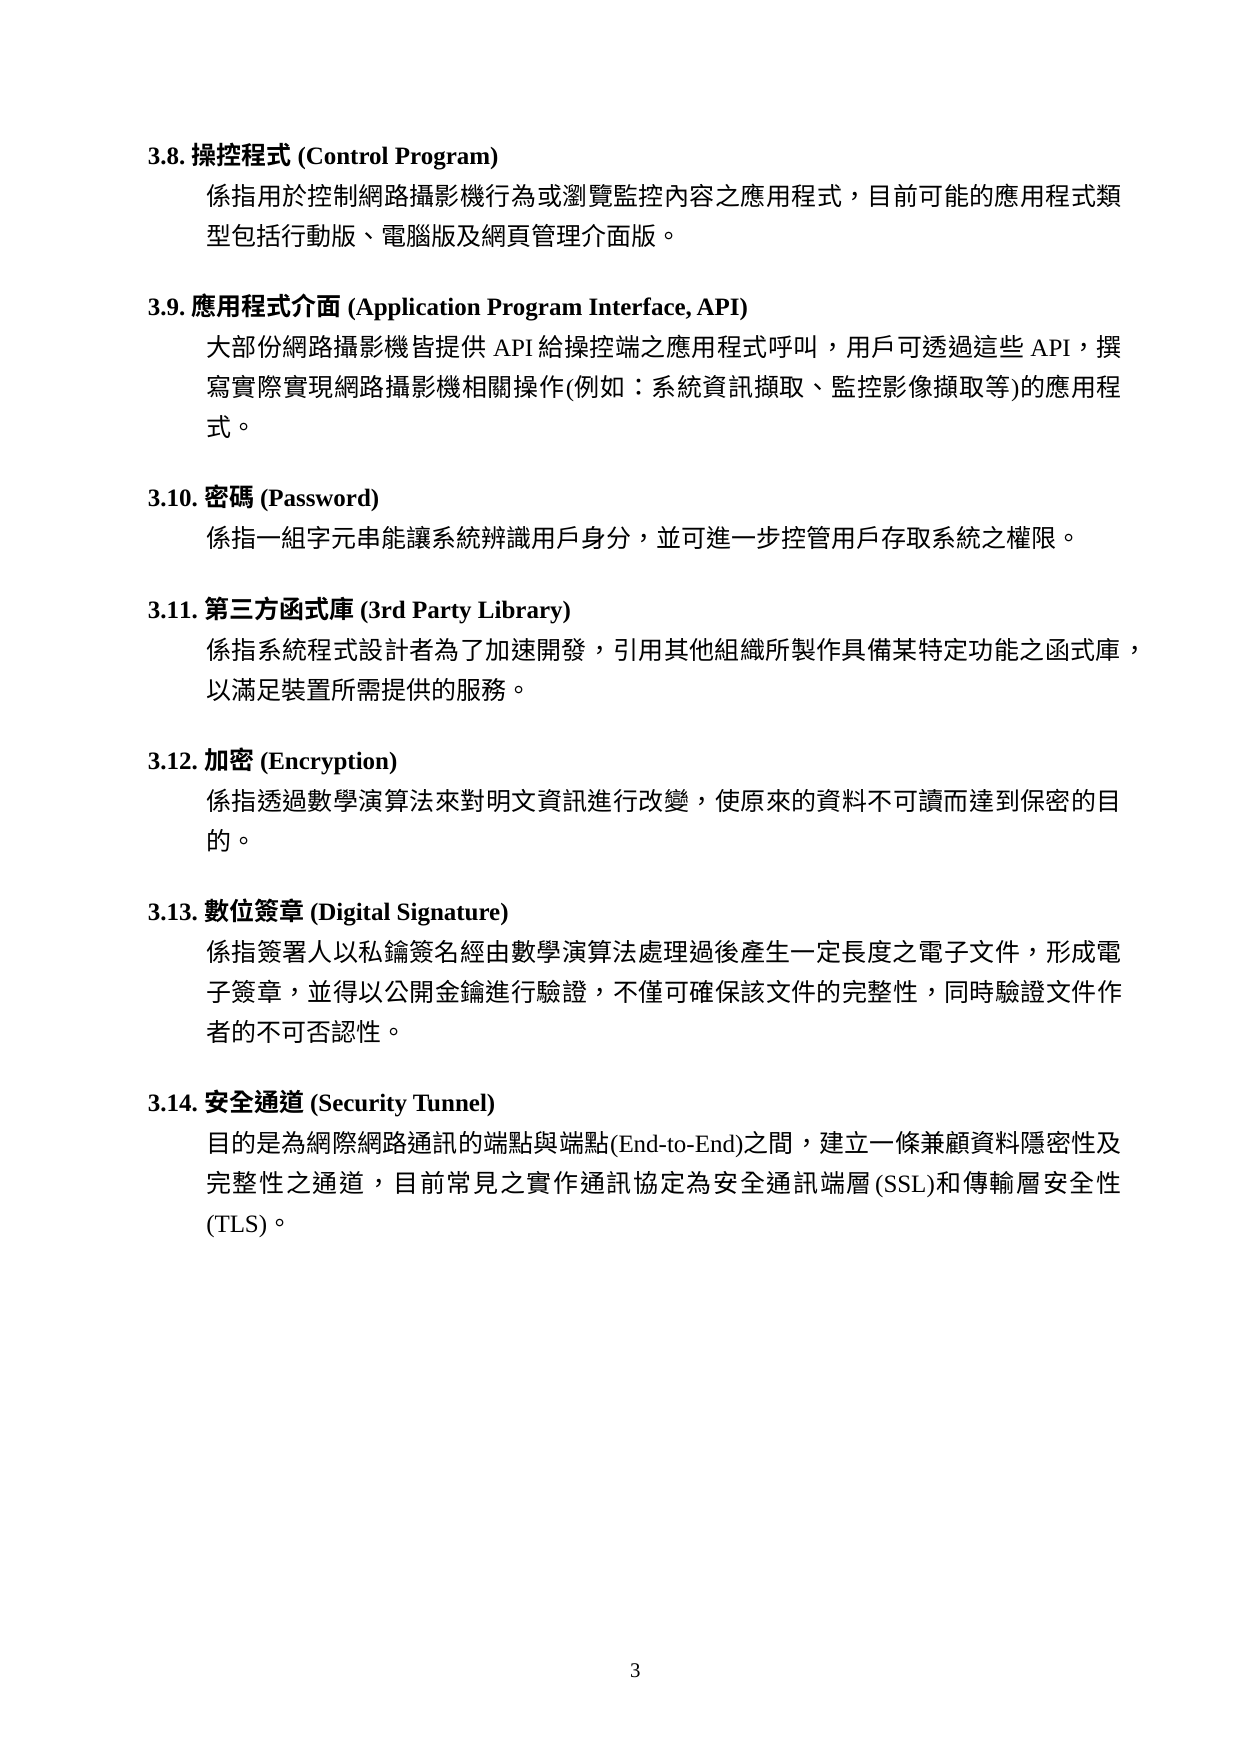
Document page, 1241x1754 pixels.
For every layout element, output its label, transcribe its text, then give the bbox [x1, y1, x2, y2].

subtitle 操控程式 (Control Program) [148, 123, 1122, 175]
subtitle 第三方函式庫 (3rd Party Library) [148, 577, 1122, 629]
text 係指簽署人以私鑰簽名經由數學演算法處理過後產生一定長度之電子文件，形成電子簽章，並得以公開金鑰進行驗證，不僅可確保該文件的完整性，同時驗證文件作者的不可否認性。 [206, 931, 1122, 1050]
subtitle 數位簽章 (Digital Signature) [148, 879, 1122, 931]
text 係指用於控制網路攝影機行為或瀏覽監控內容之應用程式，目前可能的應用程式類型包括行動版、電腦版及網頁管理介面版。 [206, 175, 1122, 254]
subtitle 加密 (Encryption) [148, 728, 1122, 780]
subtitle 應用程式介面 (Application Program Interface, API) [148, 274, 1122, 326]
subtitle 密碼 (Password) [148, 465, 1122, 517]
subtitle 安全通道 (Security Tunnel) [148, 1070, 1122, 1122]
text 目的是為網際網路通訊的端點與端點(End-to-End)之間，建立一條兼顧資料隱密性及完整性之通道，目前常見之實作通訊協定為安全通訊端層(SSL)和傳輸層安全性(TLS)。 [206, 1122, 1122, 1241]
text 係指一組字元串能讓系統辨識用戶身分，並可進一步控管用戶存取系統之權限。 [206, 517, 1122, 557]
text 大部份網路攝影機皆提供API給操控端之應用程式呼叫，用戶可透過這些API，撰寫實際實現網路攝影機相關操作(例如：系統資訊擷取、監控影像擷取等)的應用程式。 [206, 326, 1122, 445]
text 係指系統程式設計者為了加速開發，引用其他組織所製作具備某特定功能之函式庫，以滿足裝置所需提供的服務。 [206, 629, 1122, 708]
text 係指透過數學演算法來對明文資訊進行改變，使原來的資料不可讀而達到保密的目的。 [206, 780, 1122, 859]
